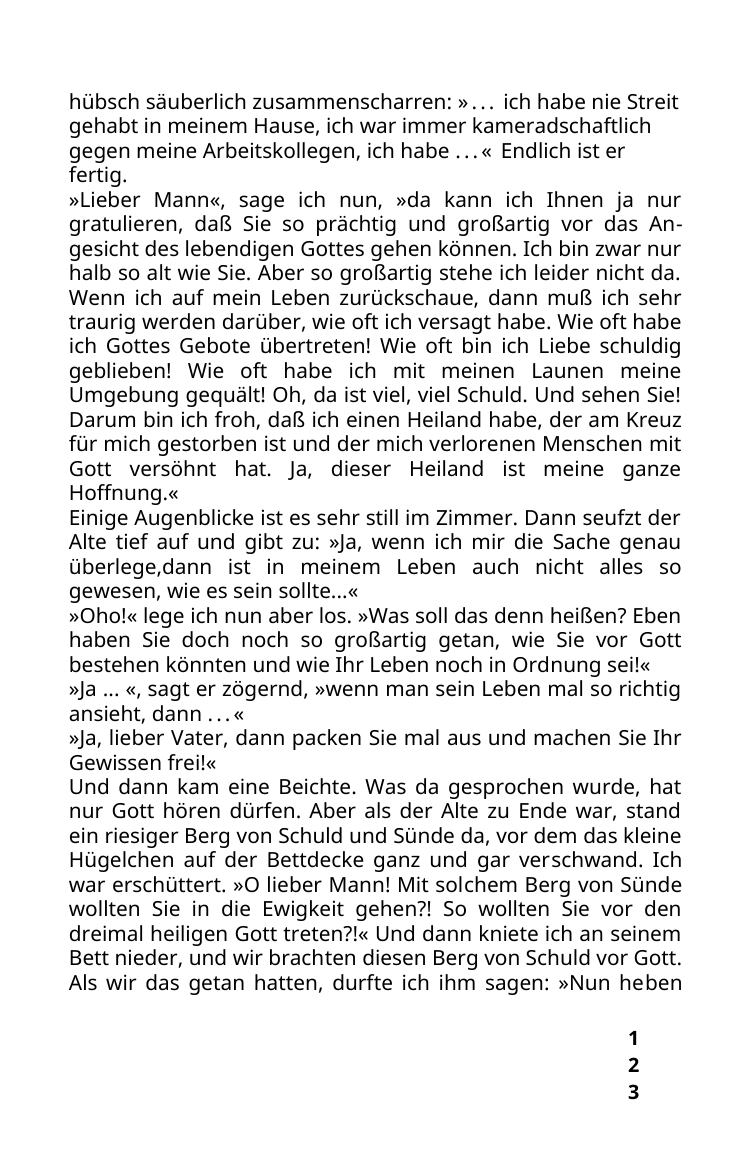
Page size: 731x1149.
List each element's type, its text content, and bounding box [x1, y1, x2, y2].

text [69, 89, 680, 187]
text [69, 971, 682, 995]
text »Lieber Mann«, sage ich nun, »da kann ich Ihnen ja nur gratulieren, daß Sie so prächtig und großartig vor das Angesicht des lebendigen Gottes gehen können. Ich bin zwar nur halb so alt wie Sie. Aber so großartig stehe ich leider nicht da. Wenn ich auf mein Leben zurückschaue, dann muß ich sehr traurig werden darüber, wie oft ich versagt habe. Wie oft habe ich Gottes Gebote übertreten! Wie oft bin ich Liebe schuldig geblieben! Wie oft habe ich mit meinen Launen meine Umgebung gequält! Oh, da ist viel, viel Schuld. Und sehen Sie! Darum bin ich froh, daß ich einen Heiland habe, der am Kreuz für mich gestorben ist und der mich verlorenen Menschen mit Gott versöhnt hat. Ja, dieser Heiland ist meine ganze Hoffnung.« [69, 187, 682, 506]
text Einige Augenblicke ist es sehr still im Zimmer. Dann seufzt der Alte tief auf und gibt zu: »Ja, wenn ich mir die Sache genau überlege,dann ist in meinem Leben auch nicht alles so gewesen, wie es sein sollte...« [69, 506, 682, 603]
text Und dann kam eine Beichte. Was da gesprochen wurde, hat nur Gott hören dürfen. Aber als der Alte zu Ende war, stand ein riesiger Berg von Schuld und Sünde da, vor dem das kleine Hügelchen auf der Bettdecke ganz und gar verschwand. Ich war erschüttert. »O lieber Mann! Mit solchem Berg von Sünde wollten Sie in die Ewigkeit gehen?! So wollten Sie vor den dreimal heiligen Gott treten?!« Und dann kniete ich an seinem Bett nieder, und wir brachten diesen Berg von Schuld vor Gott. [69, 775, 682, 971]
text »Oho!« lege ich nun aber los. »Was soll das denn heißen? Eben haben Sie doch noch so großartig getan, wie Sie vor Gott bestehen könnten und wie Ihr Leben noch in Ordnung sei!« [69, 603, 682, 677]
text »Ja ... «, sagt er zögernd, »wenn man sein Leben mal so richtig ansieht, dann ...« [69, 677, 682, 726]
text »Ja, lieber Vater, dann packen Sie mal aus und machen Sie Ihr Gewissen frei!« [69, 726, 682, 775]
